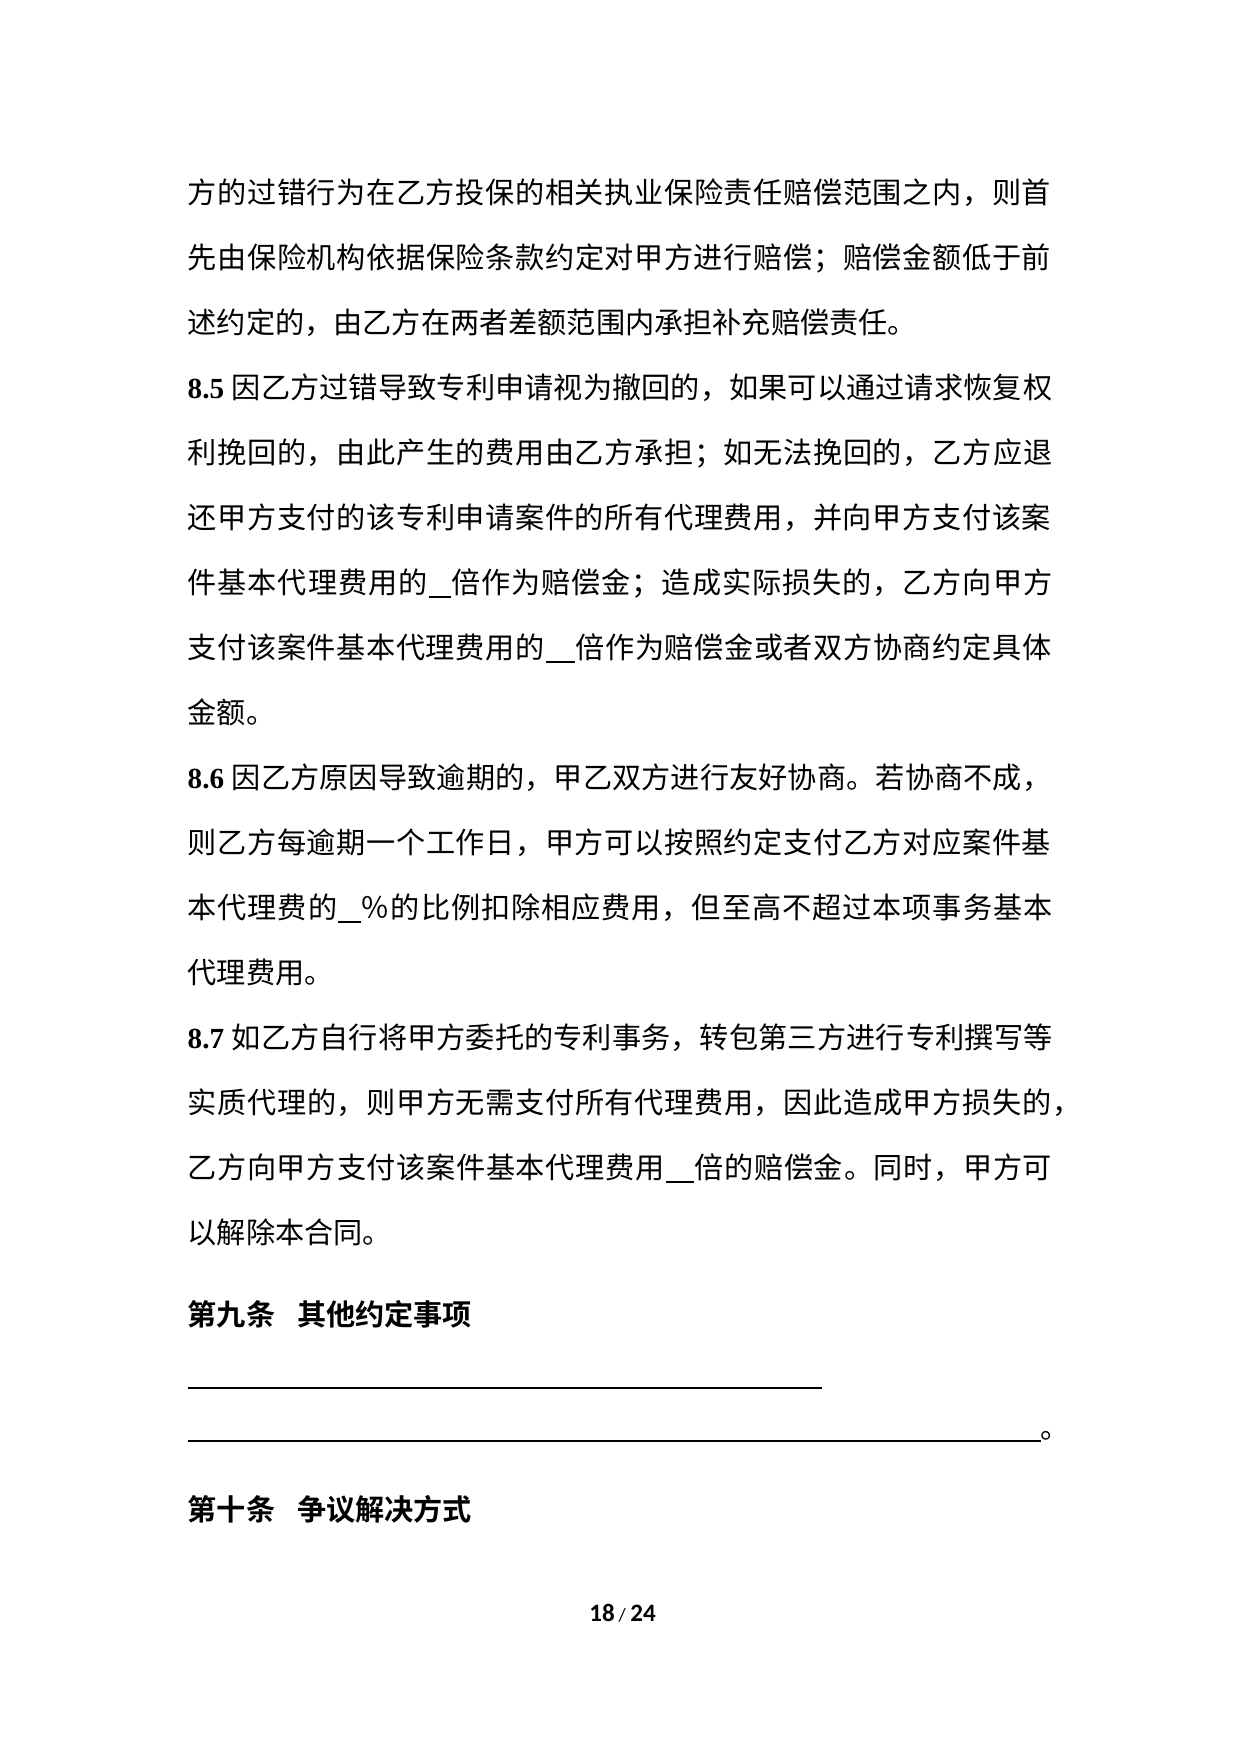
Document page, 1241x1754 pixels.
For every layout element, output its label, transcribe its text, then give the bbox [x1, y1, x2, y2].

text 。 [187, 1393, 1053, 1458]
text 第九条 其他约定事项 [187, 1280, 1053, 1345]
text 第十条 争议解决方式 [187, 1475, 1053, 1540]
text 8.7 如乙方自行将甲方委托的专利事务，转包第三方进行专利撰写等实质代理的，则甲方无需支付所有代理费用，因此造成甲方损失的，乙方向甲方支付该案件基本代理费用 倍的赔偿金。同时，甲方可以解除本合同。 [187, 1003, 1053, 1263]
text 8.6 因乙方原因导致逾期的，甲乙双方进行友好协商。若协商不成，则乙方每逾期一个工作日，甲方可以按照约定支付乙方对应案件基本代理费的 ％的比例扣除相应费用，但至高不超过本项事务基本代理费用。 [187, 743, 1053, 1003]
text 8.5 因乙方过错导致专利申请视为撤回的，如果可以通过请求恢复权利挽回的，由此产生的费用由乙方承担；如无法挽回的，乙方应退还甲方支付的该专利申请案件的所有代理费用，并向甲方支付该案件基本代理费用的 倍作为赔偿金；造成实际损失的，乙方向甲方支付该案件基本代理费用的 倍作为赔偿金或者双方协商约定具体金额。 [187, 353, 1053, 743]
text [187, 158, 1053, 353]
